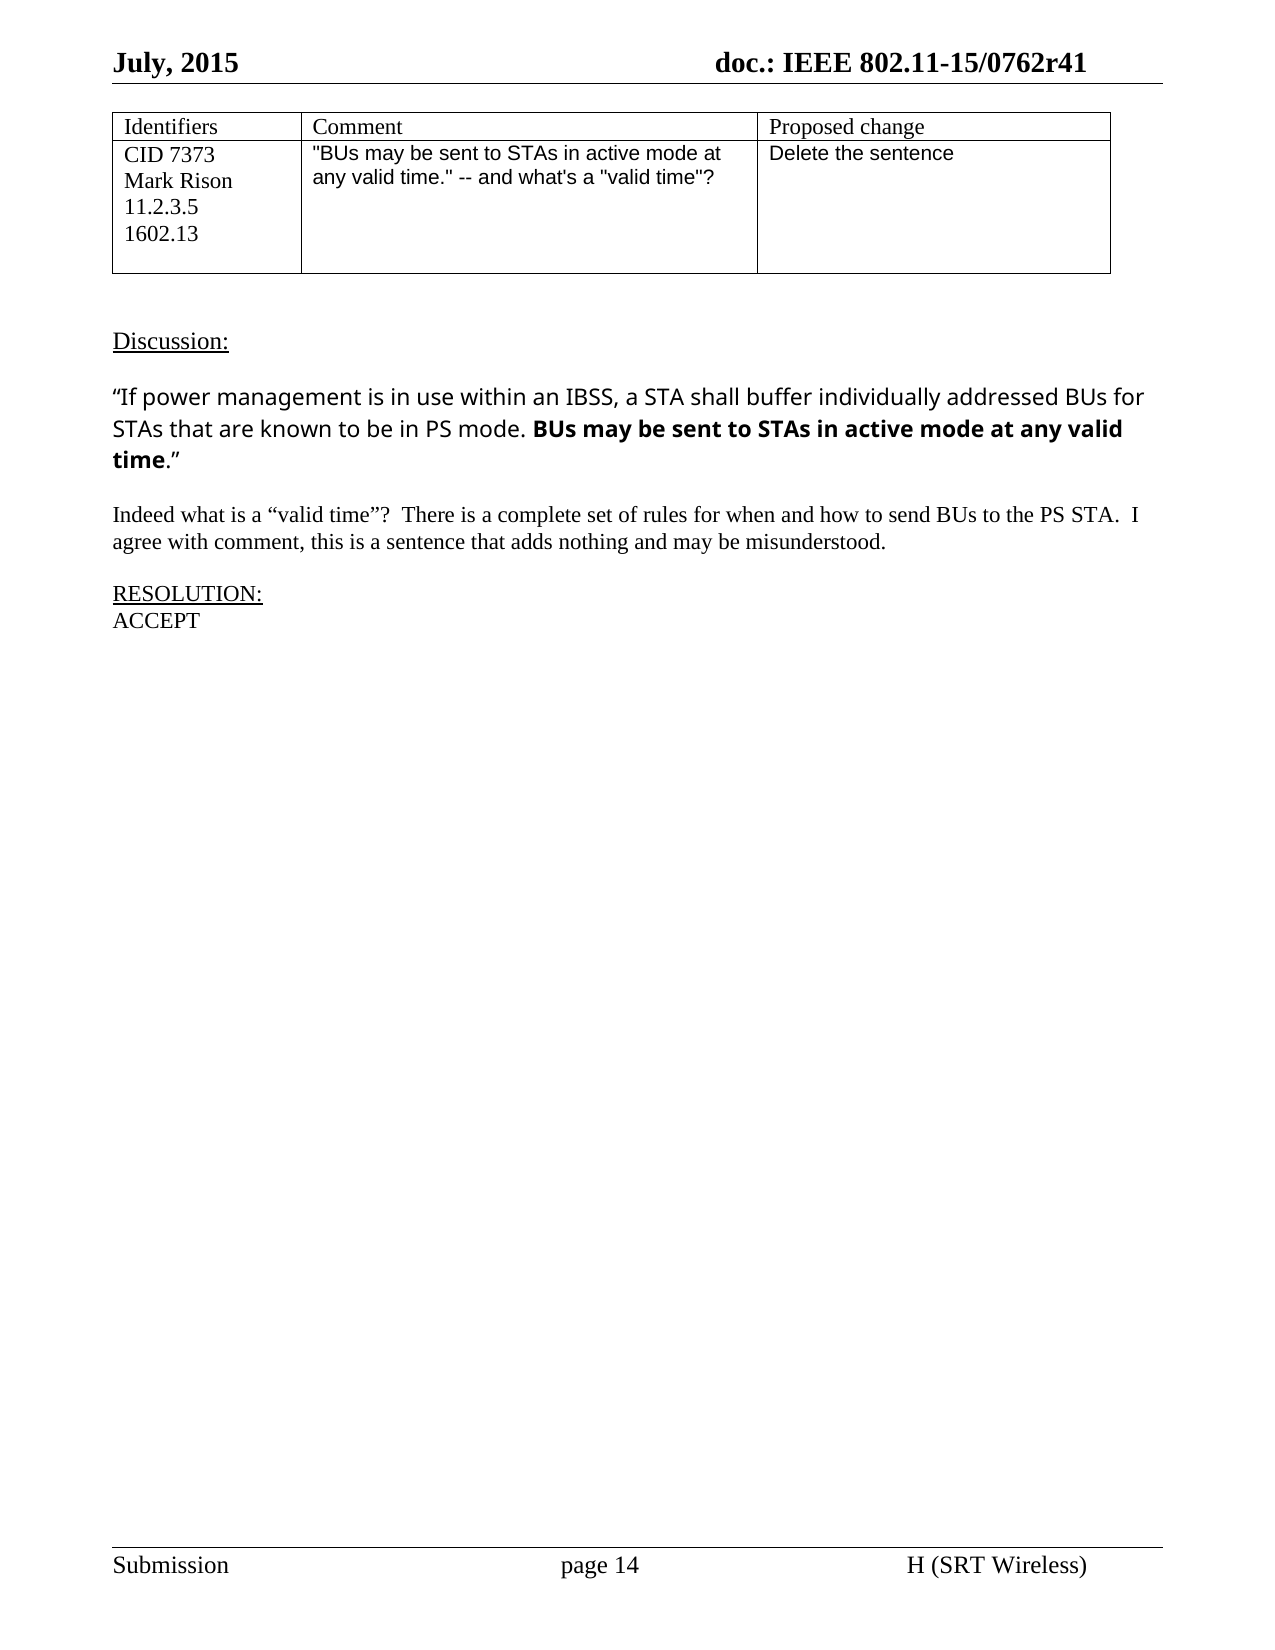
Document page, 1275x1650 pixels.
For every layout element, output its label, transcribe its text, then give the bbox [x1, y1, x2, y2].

text ACCEPT [112, 607, 1163, 633]
text Discussion: [112, 326, 1163, 355]
text Indeed what is a “valid time”? There is a complete set of rules for when and how to send BUs to the PS STA. I agree with comment, this is a sentence that adds nothing and may be misunderstood. [112, 501, 1163, 554]
text RESOLUTION: [112, 580, 1163, 607]
table_cell "BUs may be sent to STAs in active mode at any valid time." -- and what's a "valid time"? [302, 141, 757, 272]
table_cell Delete the sentence [758, 141, 1110, 272]
table_header Proposed change [758, 113, 1110, 139]
table_cell CID 7373 Mark Rison 11.2.3.5 1602.13 [113, 141, 301, 272]
table_header Identifiers [113, 113, 301, 139]
table_header Comment [302, 113, 757, 139]
text “If power management is in use within an IBSS, a STA shall buffer individually addressed BUs for STAs that are known to be in PS mode. BUs may be sent to STAs in active mode at any valid time.” [112, 381, 1163, 475]
